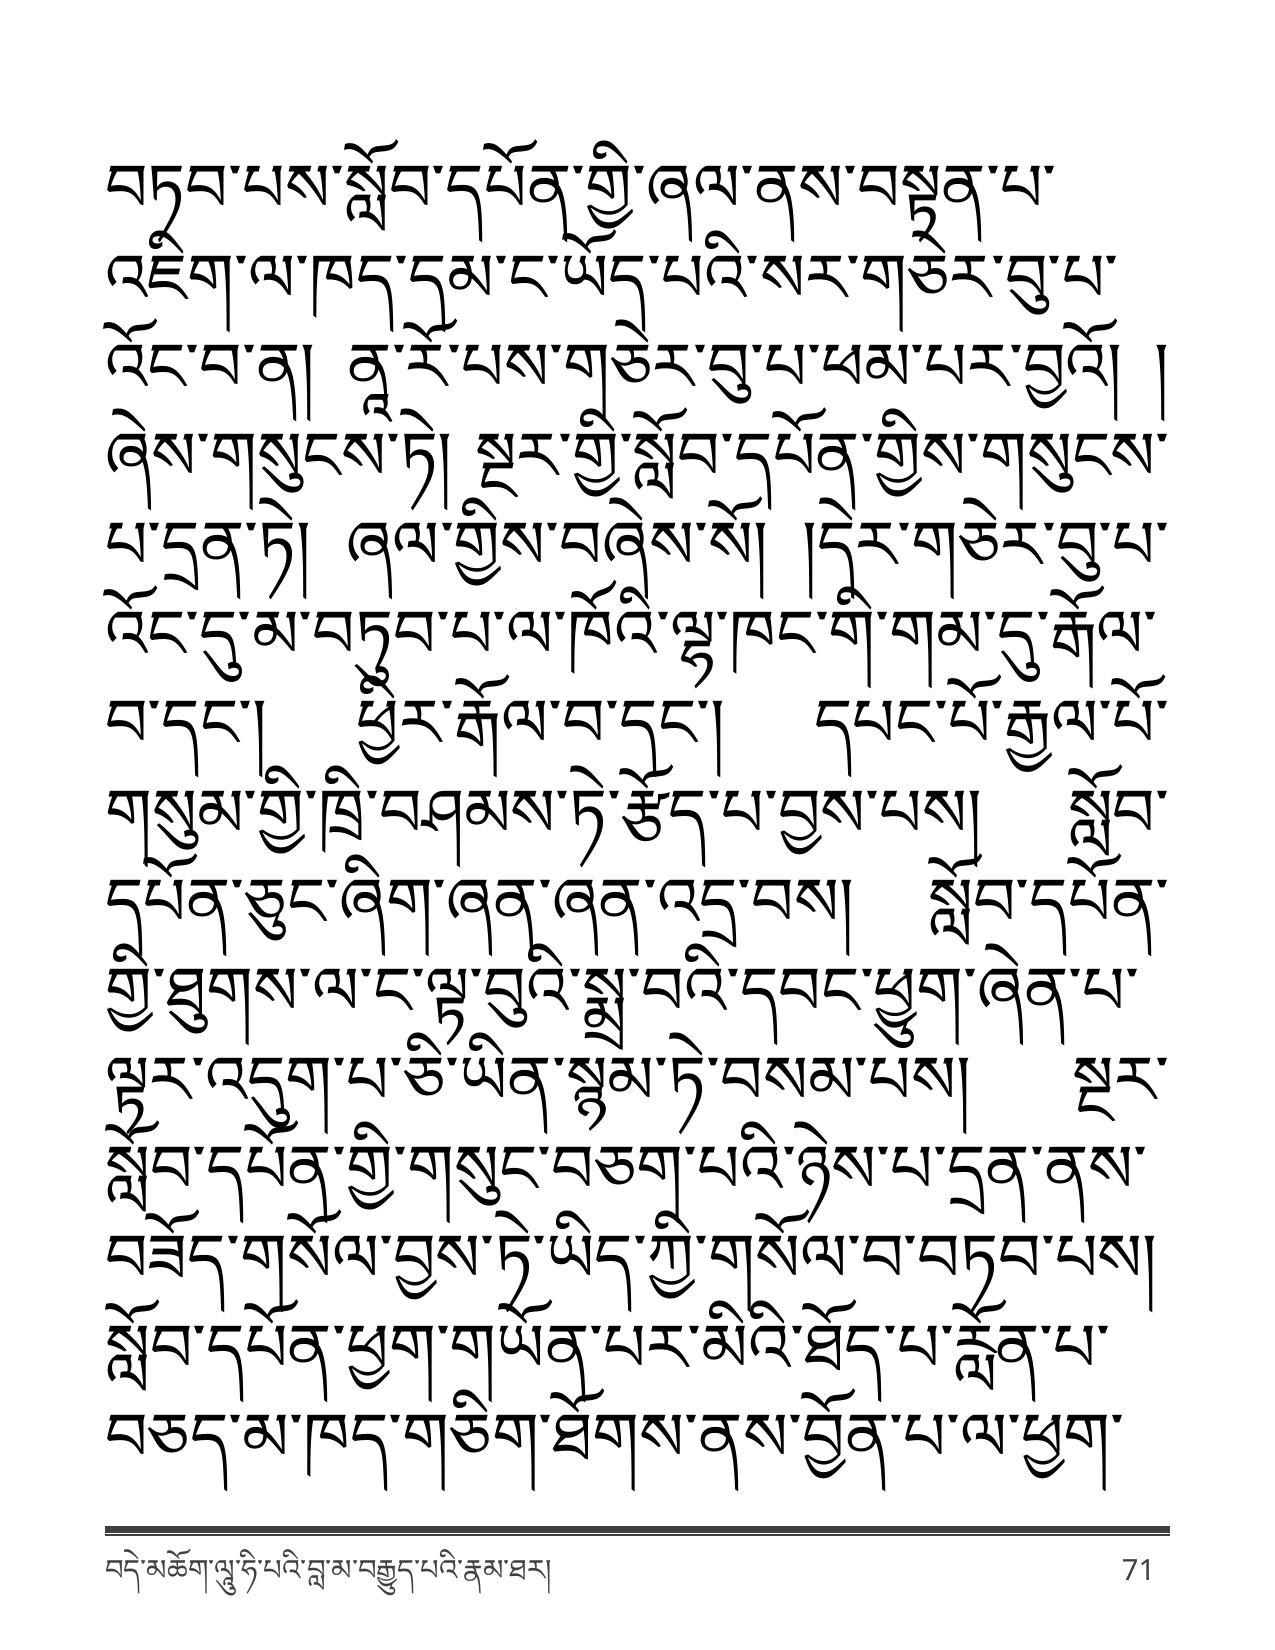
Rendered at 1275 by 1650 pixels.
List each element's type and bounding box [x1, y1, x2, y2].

text [105, 150, 1170, 1476]
